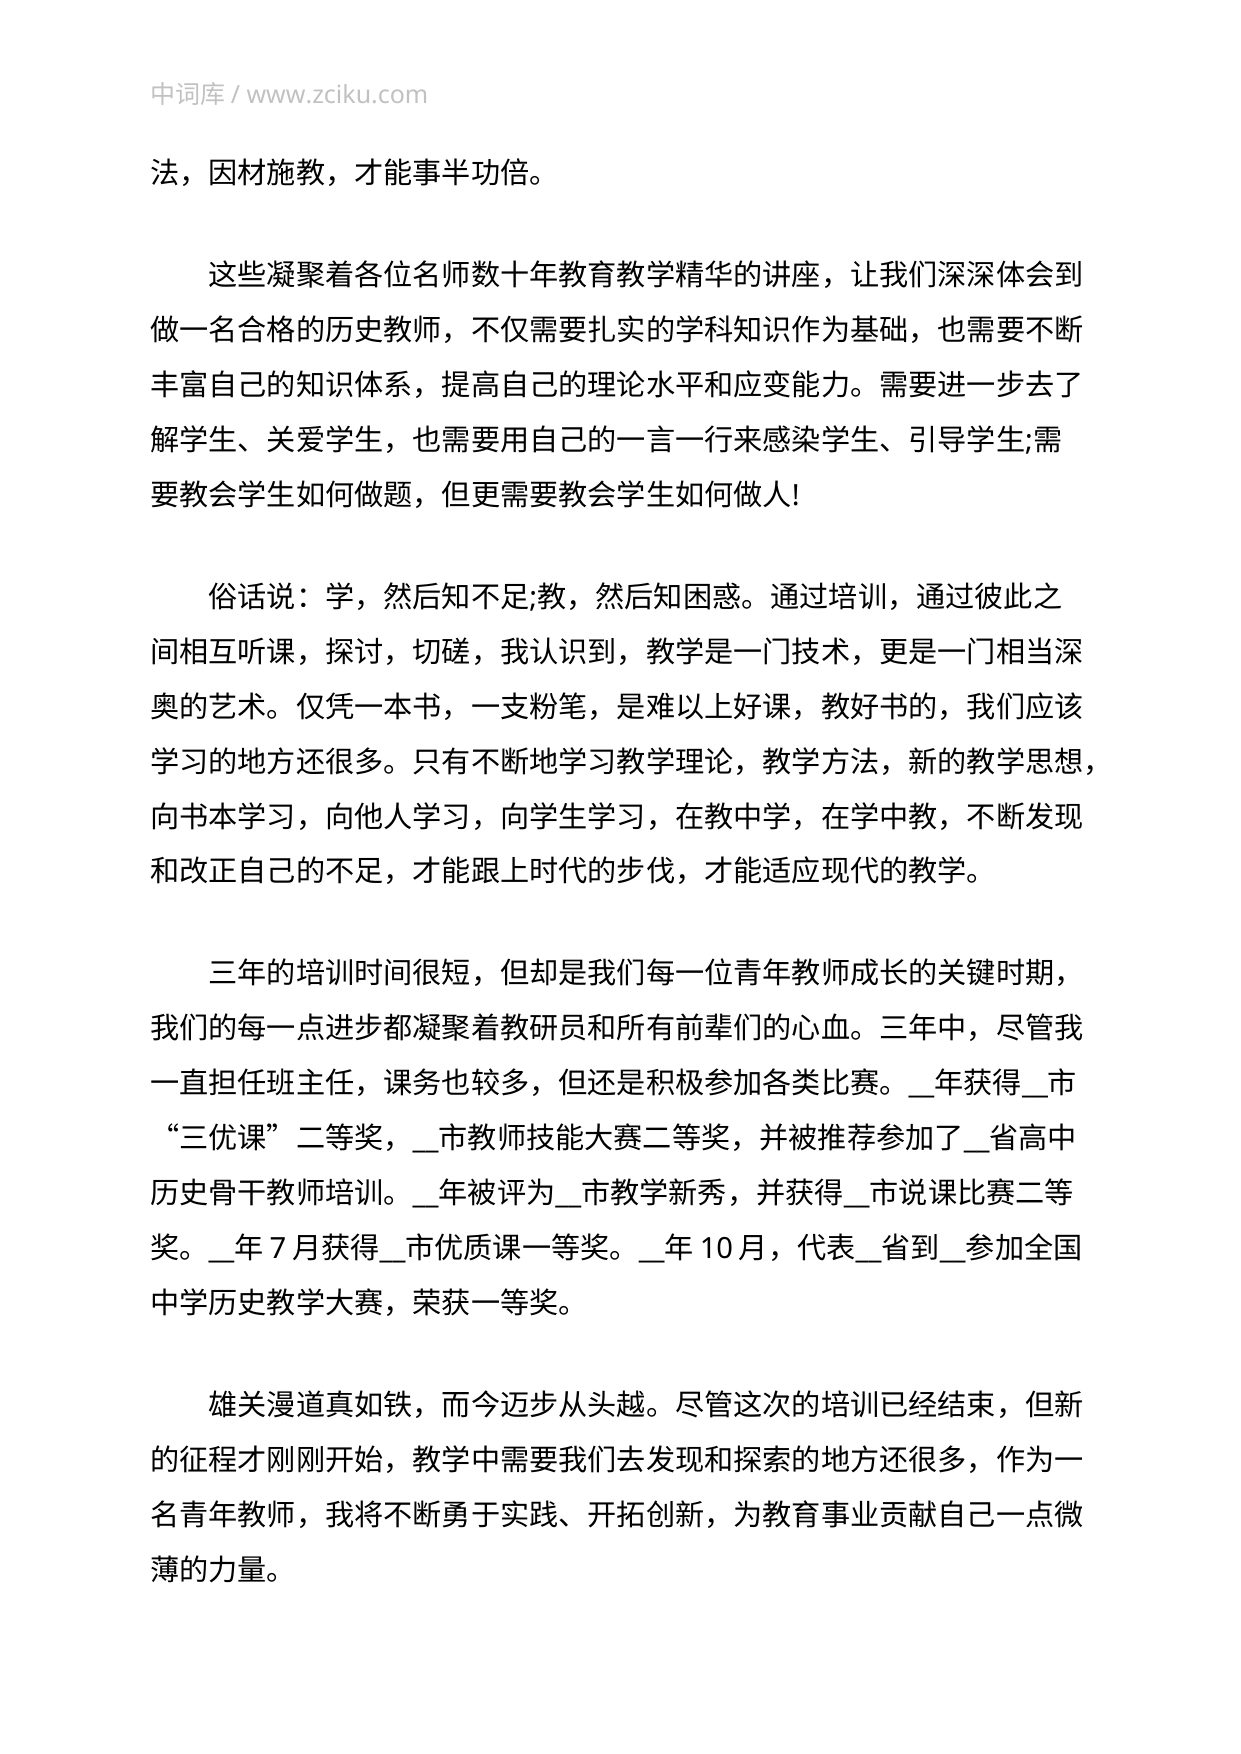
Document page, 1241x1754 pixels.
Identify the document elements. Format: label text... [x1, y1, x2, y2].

text 这些凝聚着各位名师数十年教育教学精华的讲座，让我们深深体会到做一名合格的历史教师，不仅需要扎实的学科知识作为基础，也需要不断丰富自己的知识体系，提高自己的理论水平和应变能力。需要进一步去了解学生、关爱学生，也需要用自己的一言一行来感染学生、引导学生;需要教会学生如何做题，但更需要教会学生如何做人! [150, 252, 1090, 514]
text 雄关漫道真如铁，而今迈步从头越。尽管这次的培训已经结束，但新的征程才刚刚开始，教学中需要我们去发现和探索的地方还很多，作为一名青年教师，我将不断勇于实践、开拓创新，为教育事业贡献自己一点微薄的力量。 [150, 1381, 1090, 1588]
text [150, 150, 1090, 192]
text 三年的培训时间很短，但却是我们每一位青年教师成长的关键时期，我们的每一点进步都凝聚着教研员和所有前辈们的心血。三年中，尽管我一直担任班主任，课务也较多，但还是积极参加各类比赛。__年获得__市“三优课”二等奖，__市教师技能大赛二等奖，并被推荐参加了__省高中历史骨干教师培训。__年被评为__市教学新秀，并获得__市说课比赛二等奖。__年7月获得__市优质课一等奖。__年10月，代表__省到__参加全国中学历史教学大赛，荣获一等奖。 [150, 950, 1090, 1322]
text 俗话说：学，然后知不足;教，然后知困惑。通过培训，通过彼此之间相互听课，探讨，切磋，我认识到，教学是一门技术，更是一门相当深奥的艺术。仅凭一本书，一支粉笔，是难以上好课，教好书的，我们应该学习的地方还很多。只有不断地学习教学理论，教学方法，新的教学思想，向书本学习，向他人学习，向学生学习，在教中学，在学中教，不断发现和改正自己的不足，才能跟上时代的步伐，才能适应现代的教学。 [150, 573, 1090, 890]
